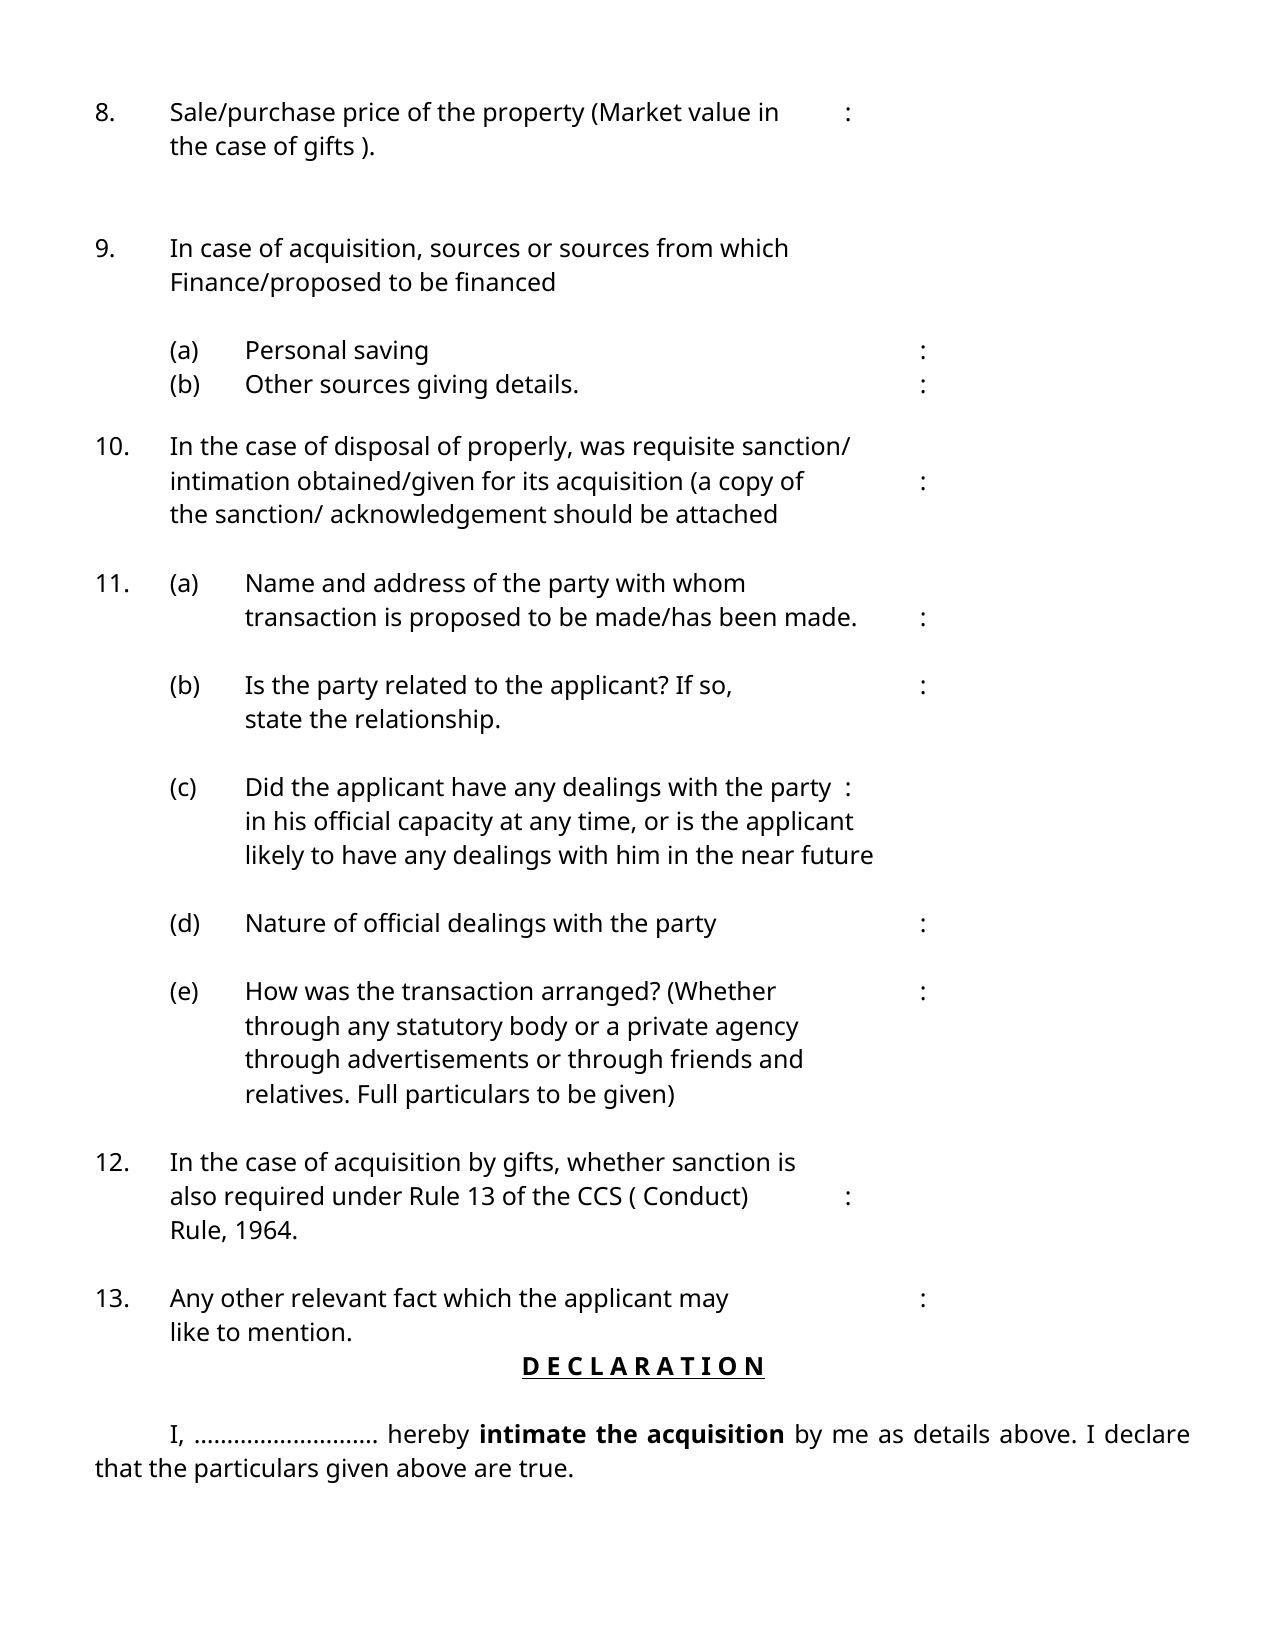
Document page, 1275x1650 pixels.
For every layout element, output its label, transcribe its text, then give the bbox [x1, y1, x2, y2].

text 12. In the case of acquisition by gifts, whether sanction is [94, 1144, 1191, 1178]
list Other sources giving details. : [169, 367, 1191, 401]
text transaction is proposed to be made/has been made. : [169, 599, 1191, 633]
list Personal saving : [169, 333, 1191, 367]
text 13. Any other relevant fact which the applicant may : [94, 1281, 1191, 1315]
text through any statutory body or a private agency [244, 1008, 1191, 1042]
text the case of gifts ). [94, 128, 1191, 163]
list How was the transaction arranged? (Whether : [169, 974, 1191, 1008]
text intimation obtained/given for its acquisition (a copy of : [169, 463, 1191, 497]
text I, ………………………. hereby intimate the acquisition by me as details above. I declare that the particulars given above are true. [94, 1417, 1191, 1485]
text 10. In the case of disposal of properly, was requisite sanction/ [94, 429, 1191, 463]
text relatives. Full particulars to be given) [244, 1076, 1191, 1110]
text the sanction/ acknowledgement should be attached [169, 497, 1191, 531]
text like to mention. [94, 1315, 1191, 1349]
text state the relationship. [169, 702, 1191, 736]
text D E C L A R A T I O N [94, 1349, 1191, 1383]
text (b) Is the party related to the applicant? If so, : [94, 667, 1191, 702]
text also required under Rule 13 of the CCS ( Conduct) : [94, 1178, 1191, 1212]
text through advertisements or through friends and [244, 1042, 1191, 1076]
list Nature of official dealings with the party : [169, 906, 1191, 940]
list Did the applicant have any dealings with the party : [169, 770, 1191, 804]
text 9. In case of acquisition, sources or sources from which [94, 231, 1191, 265]
text 11. (a) Name and address of the party with whom [94, 565, 1191, 599]
text Rule, 1964. [94, 1212, 1191, 1247]
text in his official capacity at any time, or is the applicant [244, 804, 1191, 838]
text Finance/proposed to be financed [94, 265, 1191, 299]
text 8. Sale/purchase price of the property (Market value in : [94, 94, 1191, 128]
text likely to have any dealings with him in the near future [244, 838, 1191, 872]
